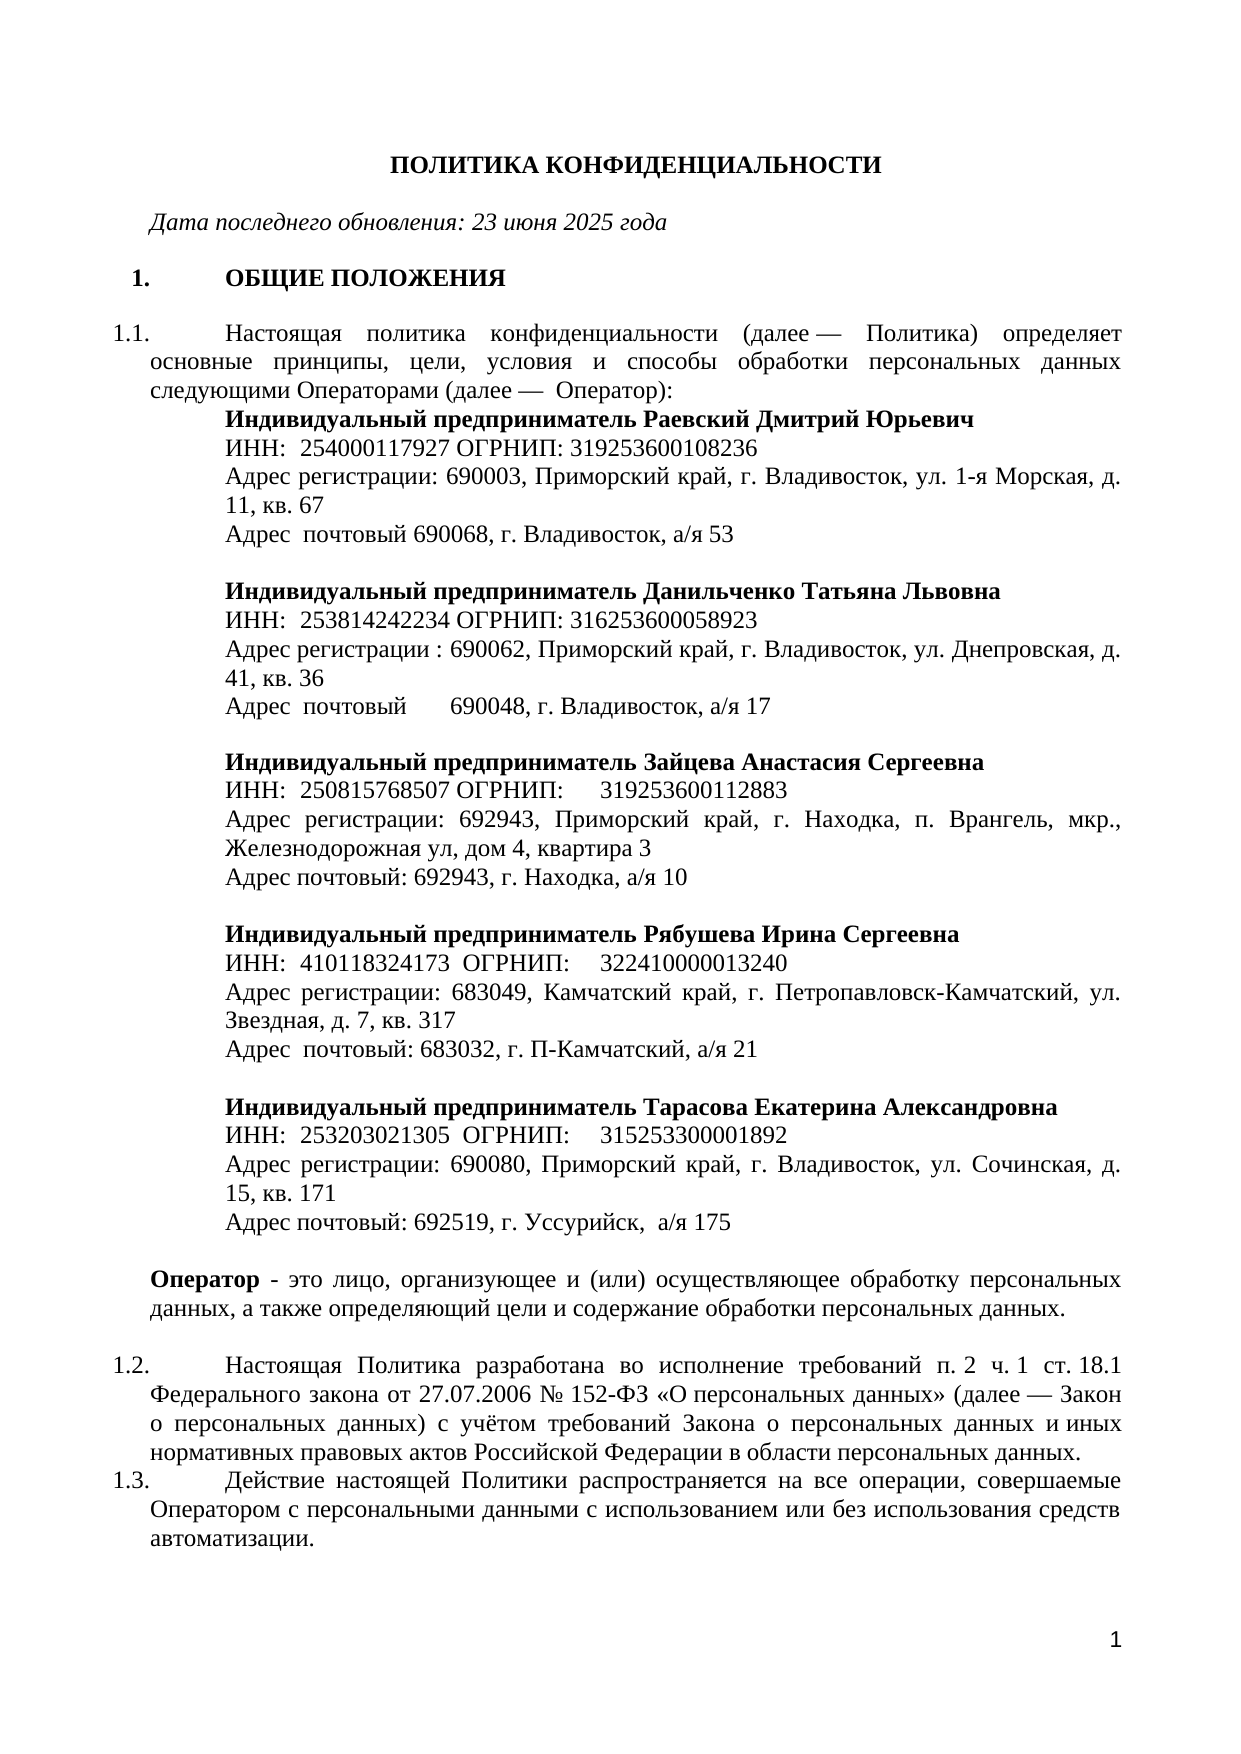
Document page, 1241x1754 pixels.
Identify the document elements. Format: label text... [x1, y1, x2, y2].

list Индивидуальный предприниматель Раевский Дмитрий Юрьевич [225, 404, 1122, 433]
list Адрес регистрации: 690003, Приморский край, г. Владивосток, ул. 1-я Морская, д. 11, кв. 67 [225, 461, 1122, 519]
list Действие настоящей Политики распространяется на все операции, совершаемые Оператором с персональными данными с использованием или без использования средств автоматизации. [150, 1465, 1122, 1552]
list Адрес почтовый: 692519, г. Уссурийск, а/я 175 [225, 1207, 1122, 1235]
list Индивидуальный предприниматель Тарасова Екатерина Александровна [225, 1092, 1122, 1120]
list Адрес почтовый 690048, г. Владивосток, а/я 17 [225, 691, 1122, 720]
list Индивидуальный предприниматель Зайцева Анастасия Сергеевна [225, 747, 1122, 775]
list ИНН: 253814242234 ОГРНИП: 316253600058923 [225, 605, 1122, 634]
list Адрес регистрации: 690080, Приморский край, г. Владивосток, ул. Сочинская, д. 15, кв. 171 [225, 1149, 1122, 1207]
list Адрес почтовый: 692943, г. Находка, а/я 10 [225, 862, 1122, 890]
text Оператор - это лицо, организующее и (или) осуществляющее обработку персональных данных, а также определяющий цели и содержание обработки персональных данных. [150, 1264, 1122, 1322]
list Адрес почтовый 690068, г. Владивосток, а/я 53 [225, 519, 1122, 548]
list Индивидуальный предприниматель Данильченко Татьяна Львовна [225, 576, 1122, 605]
list Настоящая политика конфиденциальности (далее — Политика) определяет основные принципы, цели, условия и способы обработки персональных данных следующими Операторами (далее — Оператор): [150, 318, 1122, 404]
text Дата последнего обновления: 23 июня 2025 года [150, 207, 1122, 263]
list Адрес регистрации: 683049, Камчатский край, г. Петропавловск-Камчатский, ул. Звездная, д. 7, кв. 317 [225, 977, 1122, 1034]
list ИНН: 254000117927 ОГРНИП: 319253600108236 [225, 433, 1122, 461]
list Адрес регистрации : 690062, Приморский край, г. Владивосток, ул. Днепровская, д. 41, кв. 36 [225, 634, 1122, 691]
list ИНН: 253203021305 ОГРНИП: 315253300001892 [225, 1120, 1122, 1149]
list ОБЩИЕ ПОЛОЖЕНИЯ [150, 263, 1122, 318]
list Адрес регистрации: 692943, Приморский край, г. Находка, п. Врангель, мкр., Железнодорожная ул, дом 4, квартира 3 [225, 804, 1122, 862]
list ИНН: 250815768507 ОГРНИП: 319253600112883 [225, 775, 1122, 804]
list Индивидуальный предприниматель Рябушева Ирина Сергеевна [225, 919, 1122, 948]
list Настоящая Политика разработана во исполнение требований п. 2 ч. 1 ст. 18.1 Федерального закона от 27.07.2006 № 152-ФЗ «О персональных данных» (далее — Закон о персональных данных) с учётом требований Закона о персональных данных и иных нормативных правовых актов Российской Федерации в области персональных данных. [150, 1350, 1122, 1465]
list Адрес почтовый: 683032, г. П-Камчатский, а/я 21 [225, 1034, 1122, 1063]
text ПОЛИТИКА КОНФИДЕНЦИАЛЬНОСТИ [150, 150, 1122, 179]
list ИНН: 410118324173 ОГРНИП: 322410000013240 [225, 948, 1122, 977]
